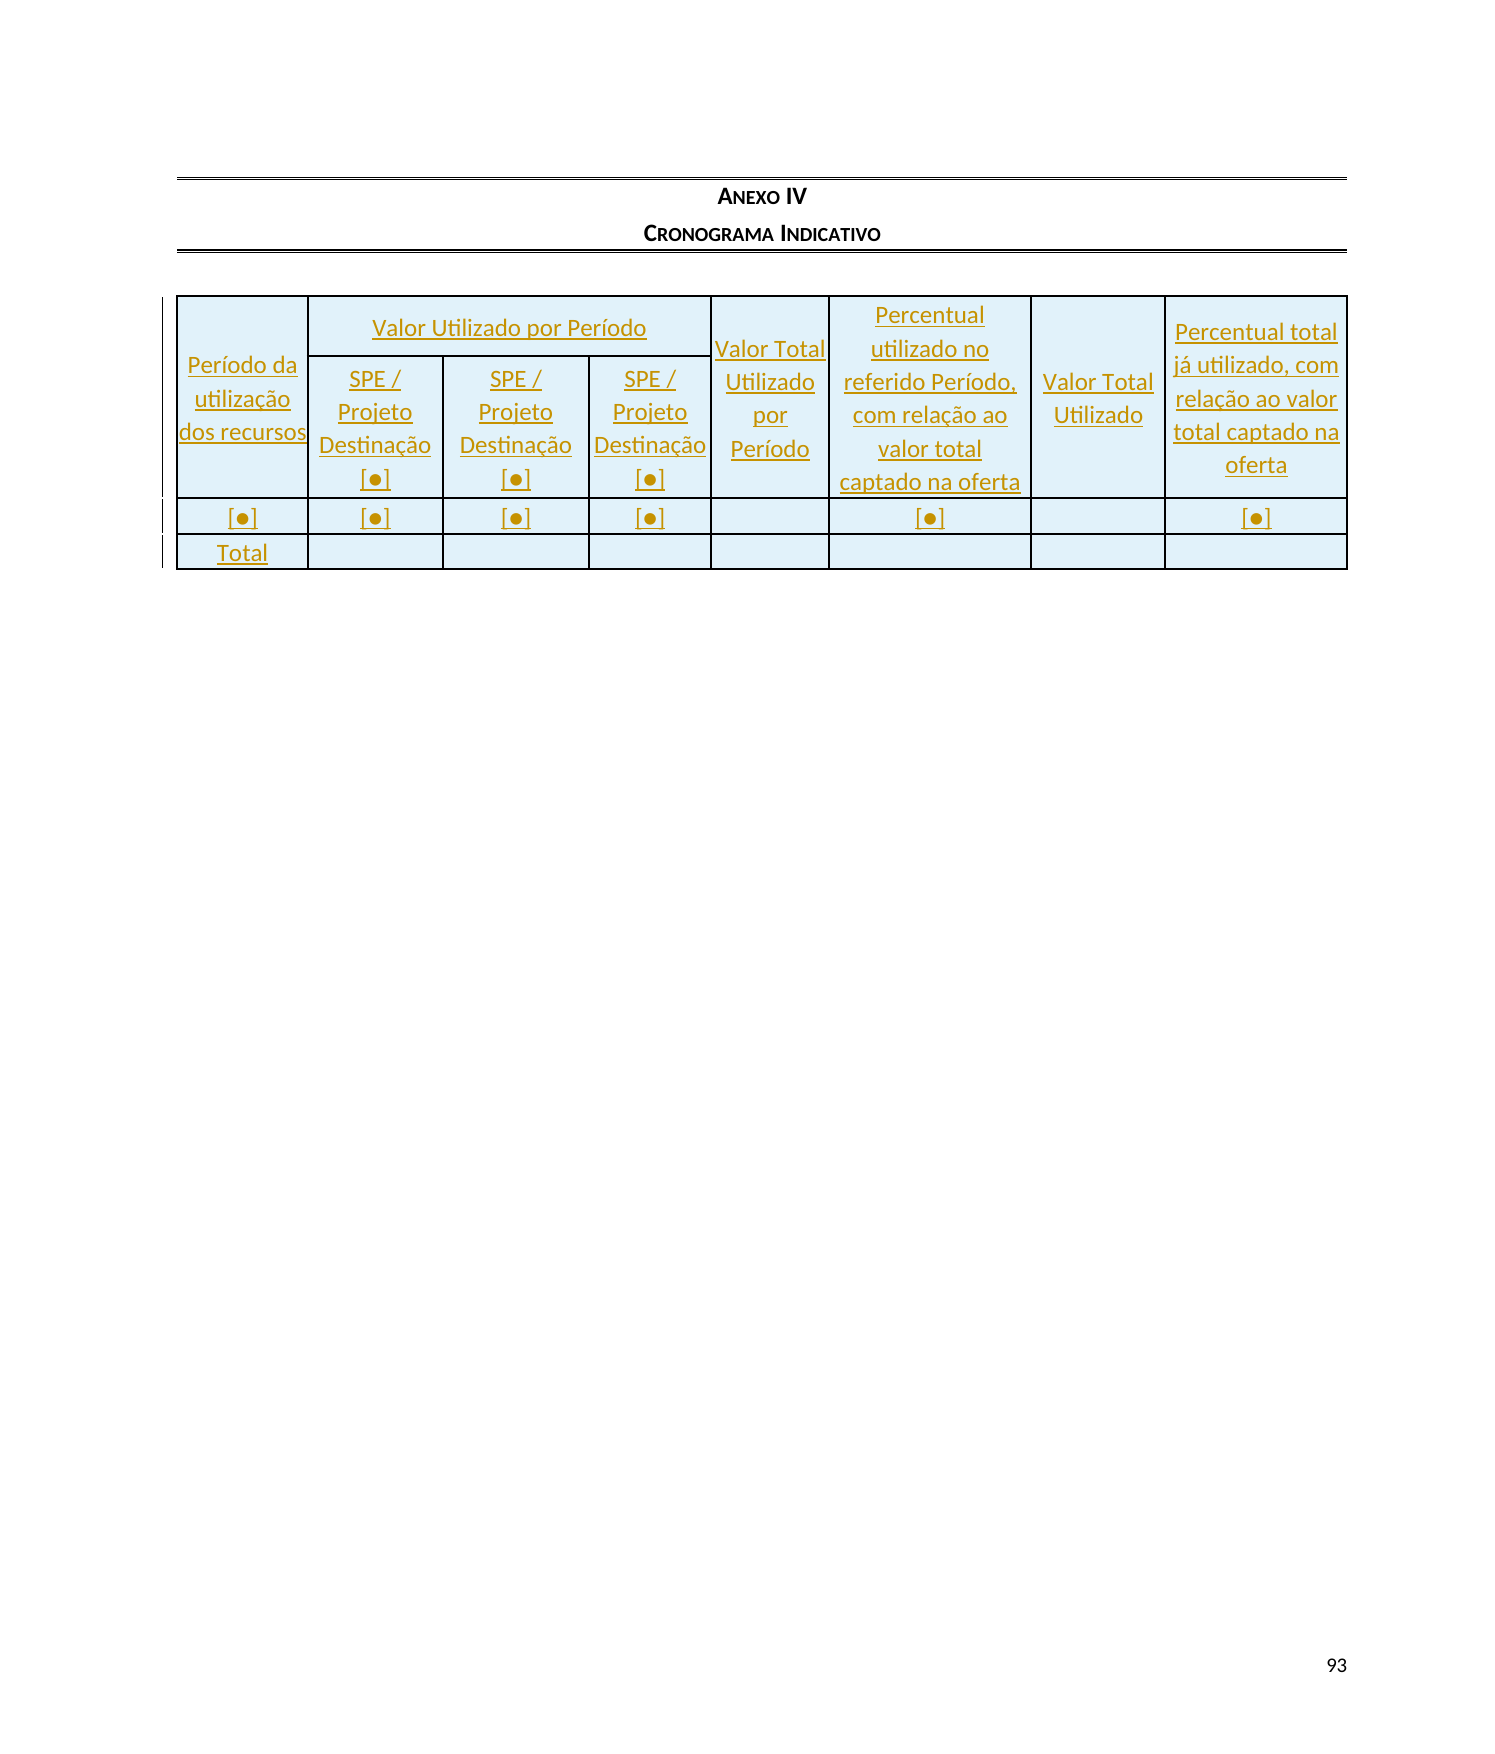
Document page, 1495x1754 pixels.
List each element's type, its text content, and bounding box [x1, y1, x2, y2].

text Cronograma Indicativo [177, 217, 1347, 249]
subtitle Anexo IV [177, 180, 1347, 211]
